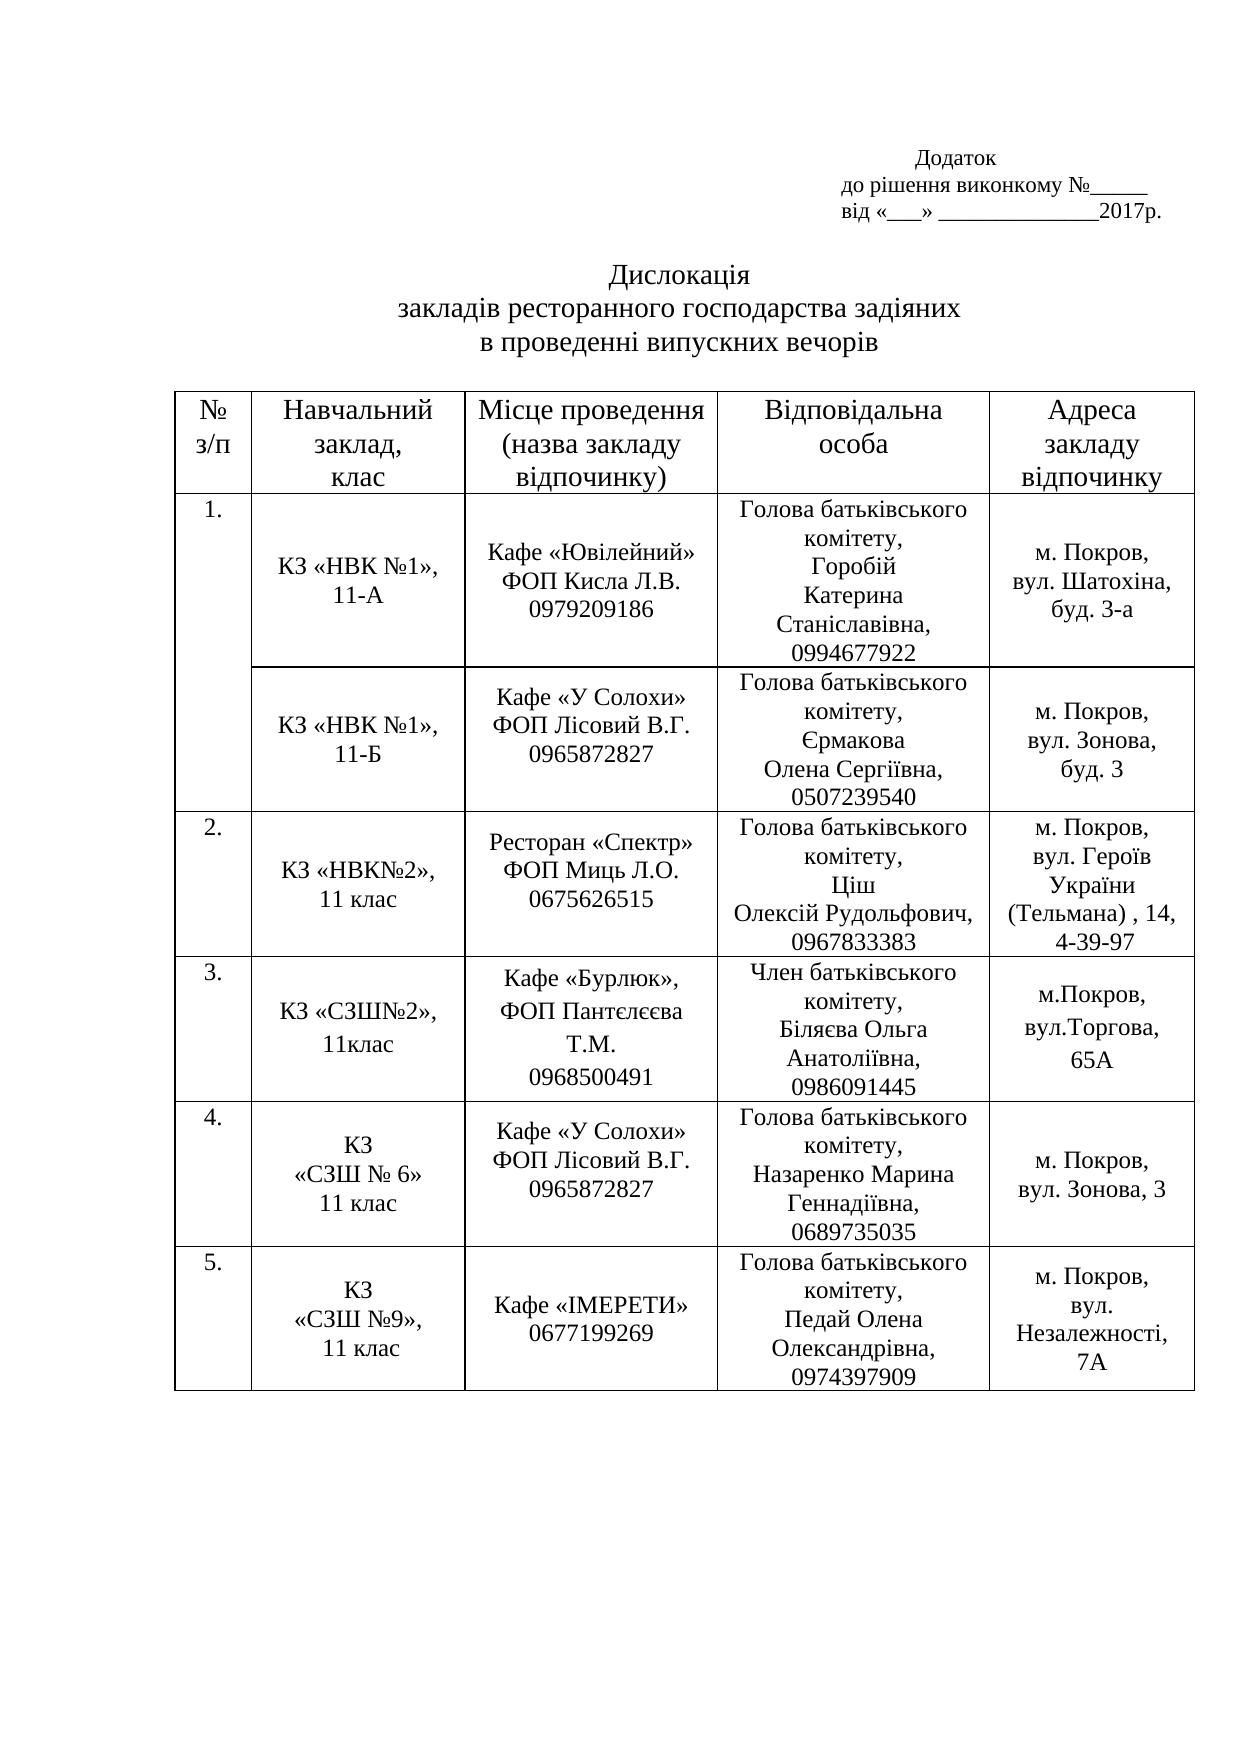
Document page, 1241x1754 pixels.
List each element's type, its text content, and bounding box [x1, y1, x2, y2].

table_header Навчальний заклад, клас [252, 392, 464, 493]
table_cell м. Покров, вул. Зонова, 3 [990, 1102, 1194, 1246]
table_cell 5. [176, 1247, 251, 1390]
table_cell Голова батьківського комітету, Назаренко Марина Геннадіївна, 0689735035 [718, 1102, 989, 1246]
table_cell м. Покров, вул. Героїв України (Тельмана) , 14, 4-39-97 [990, 812, 1194, 956]
table_cell КЗ «НВК№2», 11 клас [252, 812, 464, 956]
table_cell Голова батьківського комітету, Ціш Олексій Рудольфович, 0967833383 [718, 812, 989, 956]
table_header Місце проведення (назва закладу відпочинку) [466, 392, 717, 493]
table_cell м. Покров, вул. Шатохіна, буд. 3-а [990, 494, 1194, 666]
table_cell м. Покров, вул. Незалежності, 7А [990, 1247, 1194, 1390]
table_cell КЗ «СЗШ № 6» 11 клас [252, 1102, 464, 1246]
table_cell Кафе «У Солохи» ФОП Лісовий В.Г. 0965872827 [466, 668, 717, 811]
table_header Відповідальна особа [718, 392, 989, 493]
text до рішення виконкому №_____ [767, 171, 1181, 197]
text від «___» ______________2017р. [767, 197, 1181, 223]
table_header № з/п [176, 392, 251, 493]
table_cell Кафе «У Солохи» ФОП Лісовий В.Г. 0965872827 [466, 1102, 717, 1246]
text Дислокація [177, 257, 1181, 291]
table_cell КЗ «СЗШ№2», 11клас [252, 957, 464, 1101]
table_cell КЗ «НВК №1», 11-А [252, 494, 464, 666]
table_cell 3. [176, 957, 251, 1101]
table_cell м. Покров, вул. Зонова, буд. 3 [990, 668, 1194, 811]
table_cell Кафе «ІМЕРЕТИ» 0677199269 [466, 1247, 717, 1390]
table_cell Член батьківського комітету, Біляєва Ольга Анатоліївна, 0986091445 [718, 957, 989, 1101]
table_cell 2. [176, 812, 251, 956]
table_cell Голова батьківського комітету, Педай Олена Олександрівна, 0974397909 [718, 1247, 989, 1390]
table_cell Голова батьківського комітету, Єрмакова Олена Сергіївна, 0507239540 [718, 668, 989, 811]
table_header Адреса закладу відпочинку [990, 392, 1194, 493]
table_cell м.Покров, вул.Торгова, 65А [990, 957, 1194, 1101]
text в проведенні випускних вечорів [177, 324, 1181, 358]
table_cell Кафе «Бурлюк», ФОП Пантєлєєва Т.М. 0968500491 [466, 957, 717, 1101]
text закладів ресторанного господарства задіяних [177, 291, 1181, 324]
table_cell КЗ «НВК №1», 11-Б [252, 668, 464, 811]
text Додаток [841, 144, 1181, 171]
table_cell Кафе «Ювілейний» ФОП Кисла Л.В. 0979209186 [466, 494, 717, 666]
table_cell Ресторан «Спектр» ФОП Миць Л.О. 0675626515 [466, 812, 717, 956]
table_cell Голова батьківського комітету, Горобій Катерина Станіславівна, 0994677922 [718, 494, 989, 666]
table_cell 1. [176, 494, 251, 811]
table_cell КЗ «СЗШ №9», 11 клас [252, 1247, 464, 1390]
table_cell 4. [176, 1102, 251, 1246]
